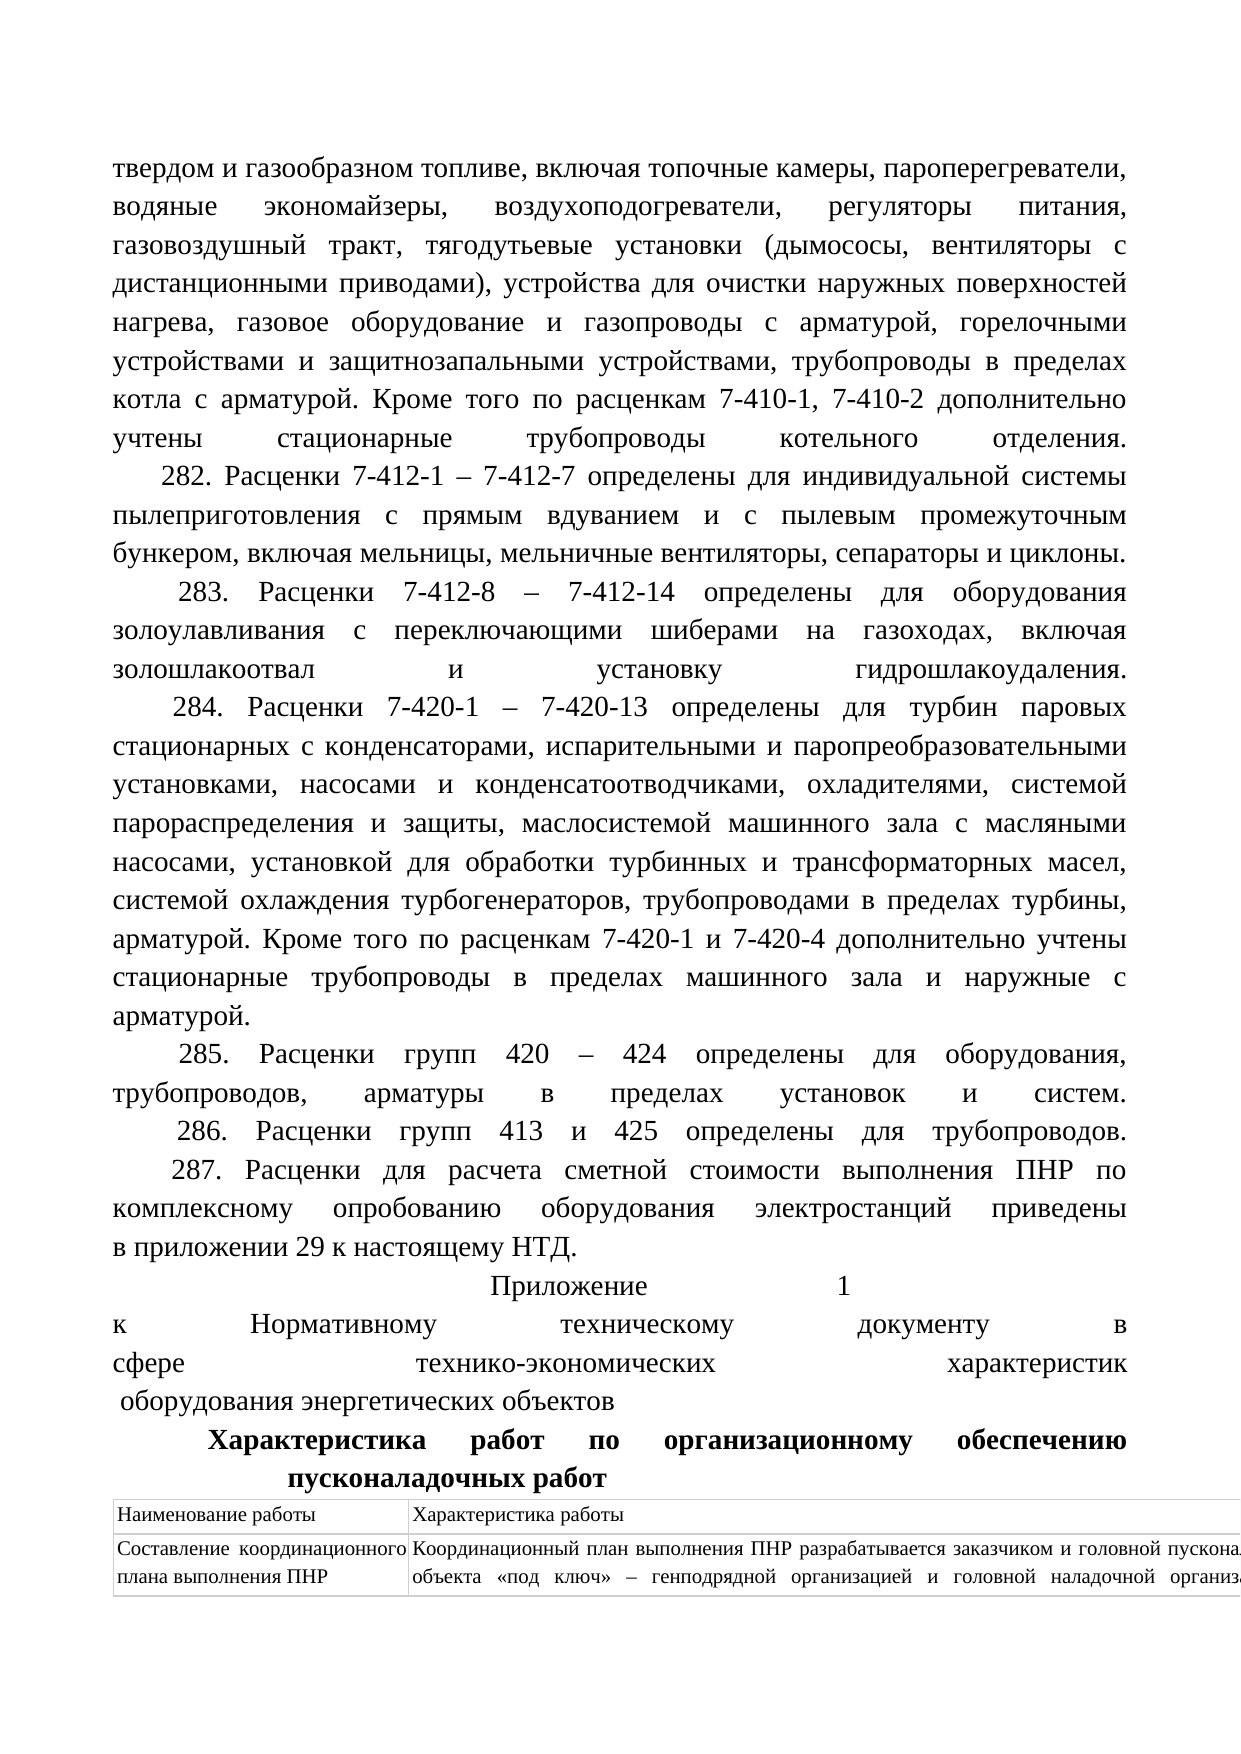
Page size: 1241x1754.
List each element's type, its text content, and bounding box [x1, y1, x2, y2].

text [112, 150, 1128, 1263]
text Характеристика работ по организационному обеспечению пусконаладочных работ [112, 1422, 1128, 1494]
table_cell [114, 1535, 408, 1595]
table_header Наименование работы [114, 1500, 408, 1533]
table_header Характеристика работы [409, 1500, 1240, 1533]
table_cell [409, 1535, 1240, 1595]
text Приложение 1 к Нормативному техническому документу в сфере технико-экономических характеристик оборудования энергетических объектов [112, 1268, 1128, 1417]
